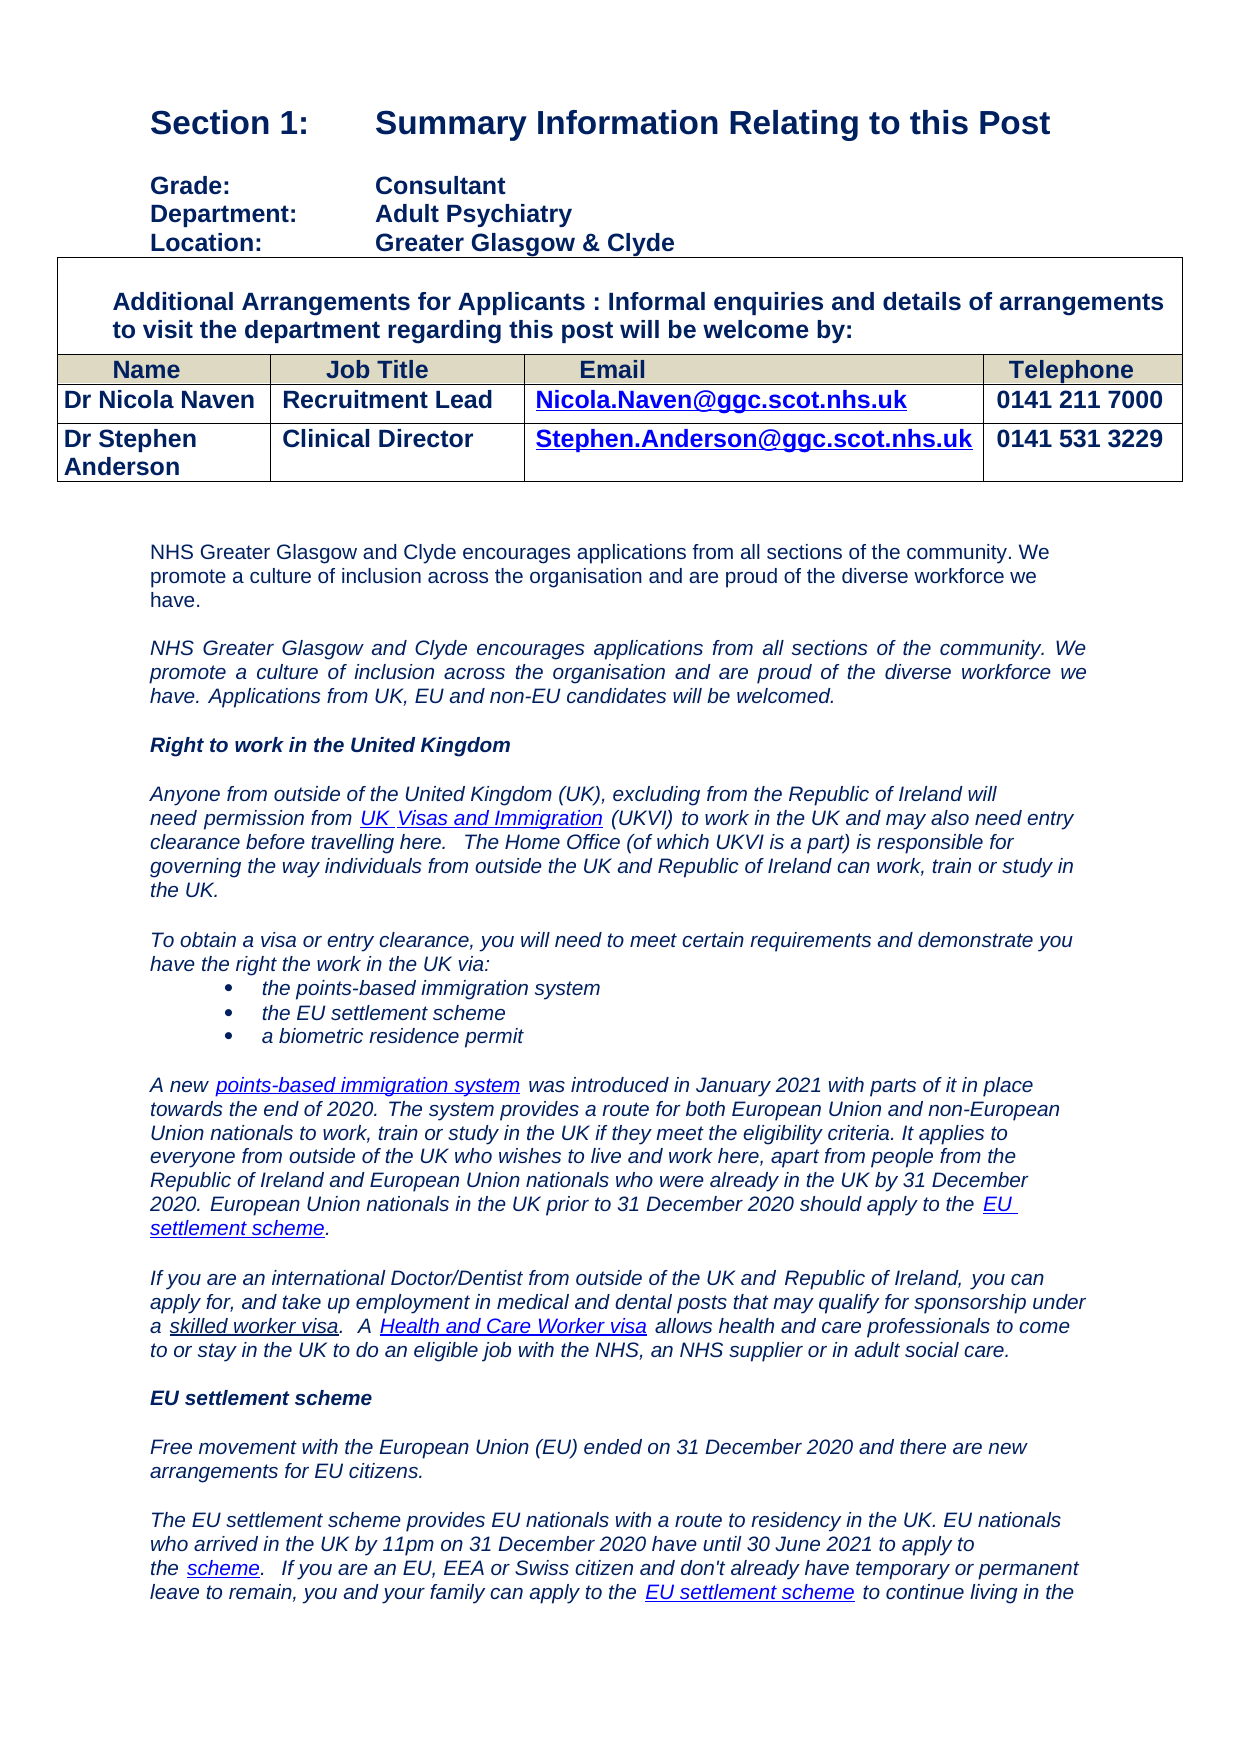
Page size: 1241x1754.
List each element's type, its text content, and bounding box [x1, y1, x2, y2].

text  a biometric residence permit [225, 1024, 1090, 1048]
text To obtain a visa or entry clearance, you will need to meet certain requirements and demonstrate you have the right the work in the UK via: [150, 928, 1090, 976]
table_cell Stephen.Anderson@ggc.scot.nhs.uk [525, 424, 983, 481]
table_cell Recruitment Lead [271, 385, 524, 423]
table_cell Name [58, 355, 270, 383]
text Grade: Consultant [150, 171, 1090, 199]
text Please note all applications should be made via our e Recruitment system (Job Train)Section 1: Summary Information Relating to this Post [150, 103, 1090, 142]
text A new points-based immigration system was introduced in January 2021 with parts of it in place towards the end of 2020. The system provides a route for both European Union and non-European Union nationals to work, train or study in the UK if they meet the eligibility criteria. It applies to everyone from outside of the UK who wishes to live and work here, apart from people from the Republic of Ireland and European Union nationals who were already in the UK by 31 December 2020. European Union nationals in the UK prior to 31 December 2020 should apply to the EU settlement scheme. [150, 1072, 1090, 1240]
table_cell Dr Nicola Naven [58, 385, 270, 423]
table_cell 0141 531 3229 [984, 424, 1182, 481]
text Free movement with the European Union (EU) ended on 31 December 2020 and there are new arrangements for EU citizens. [150, 1435, 1090, 1483]
text EU settlement scheme [150, 1385, 1090, 1409]
table_cell Telephone [984, 355, 1182, 383]
text  the EU settlement scheme [225, 1000, 1090, 1024]
table_cell Clinical Director [271, 424, 524, 481]
text If you are an international Doctor/Dentist from outside of the UK and Republic of Ireland, you can apply for, and take up employment in medical and dental posts that may qualify for sponsorship under a skilled worker visa. A Health and Care Worker visa allows health and care professionals to come to or stay in the UK to do an eligible job with the NHS, an NHS supplier or in adult social care. [150, 1266, 1090, 1361]
table_cell Nicola.Naven@ggc.scot.nhs.uk [525, 385, 983, 423]
table_cell Job Title [271, 355, 524, 383]
text NHS Greater Glasgow and Clyde encourages applications from all sections of the community. We promote a culture of inclusion across the organisation and are proud of the diverse workforce we have. [150, 540, 1090, 612]
table_cell 0141 211 7000 [984, 385, 1182, 423]
table_cell Dr Stephen Anderson [58, 424, 270, 481]
table_header Additional Arrangements for Applicants : Informal enquiries and details of arrangements to visit the department regarding this post will be welcome by: [58, 258, 1182, 354]
text  the points-based immigration system [225, 976, 1090, 1000]
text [150, 1508, 1090, 1604]
table_cell Email [525, 355, 983, 383]
text Right to work in the United Kingdom [150, 733, 1090, 757]
text Location: Greater Glasgow & Clyde [150, 228, 1090, 257]
text Department: Adult Psychiatry [150, 199, 1090, 228]
text Anyone from outside of the United Kingdom (UK), excluding from the Republic of Ireland will need permission from UK Visas and Immigration (UKVI) to work in the UK and may also need entry clearance before travelling here. The Home Office (of which UKVI is a part) is responsible for governing the way individuals from outside the UK and Republic of Ireland can work, train or study in the UK. [150, 782, 1090, 902]
text NHS Greater Glasgow and Clyde encourages applications from all sections of the community. We promote a culture of inclusion across the organisation and are proud of the diverse workforce we have. Applications from UK, EU and non-EU candidates will be welcomed. [150, 636, 1090, 707]
